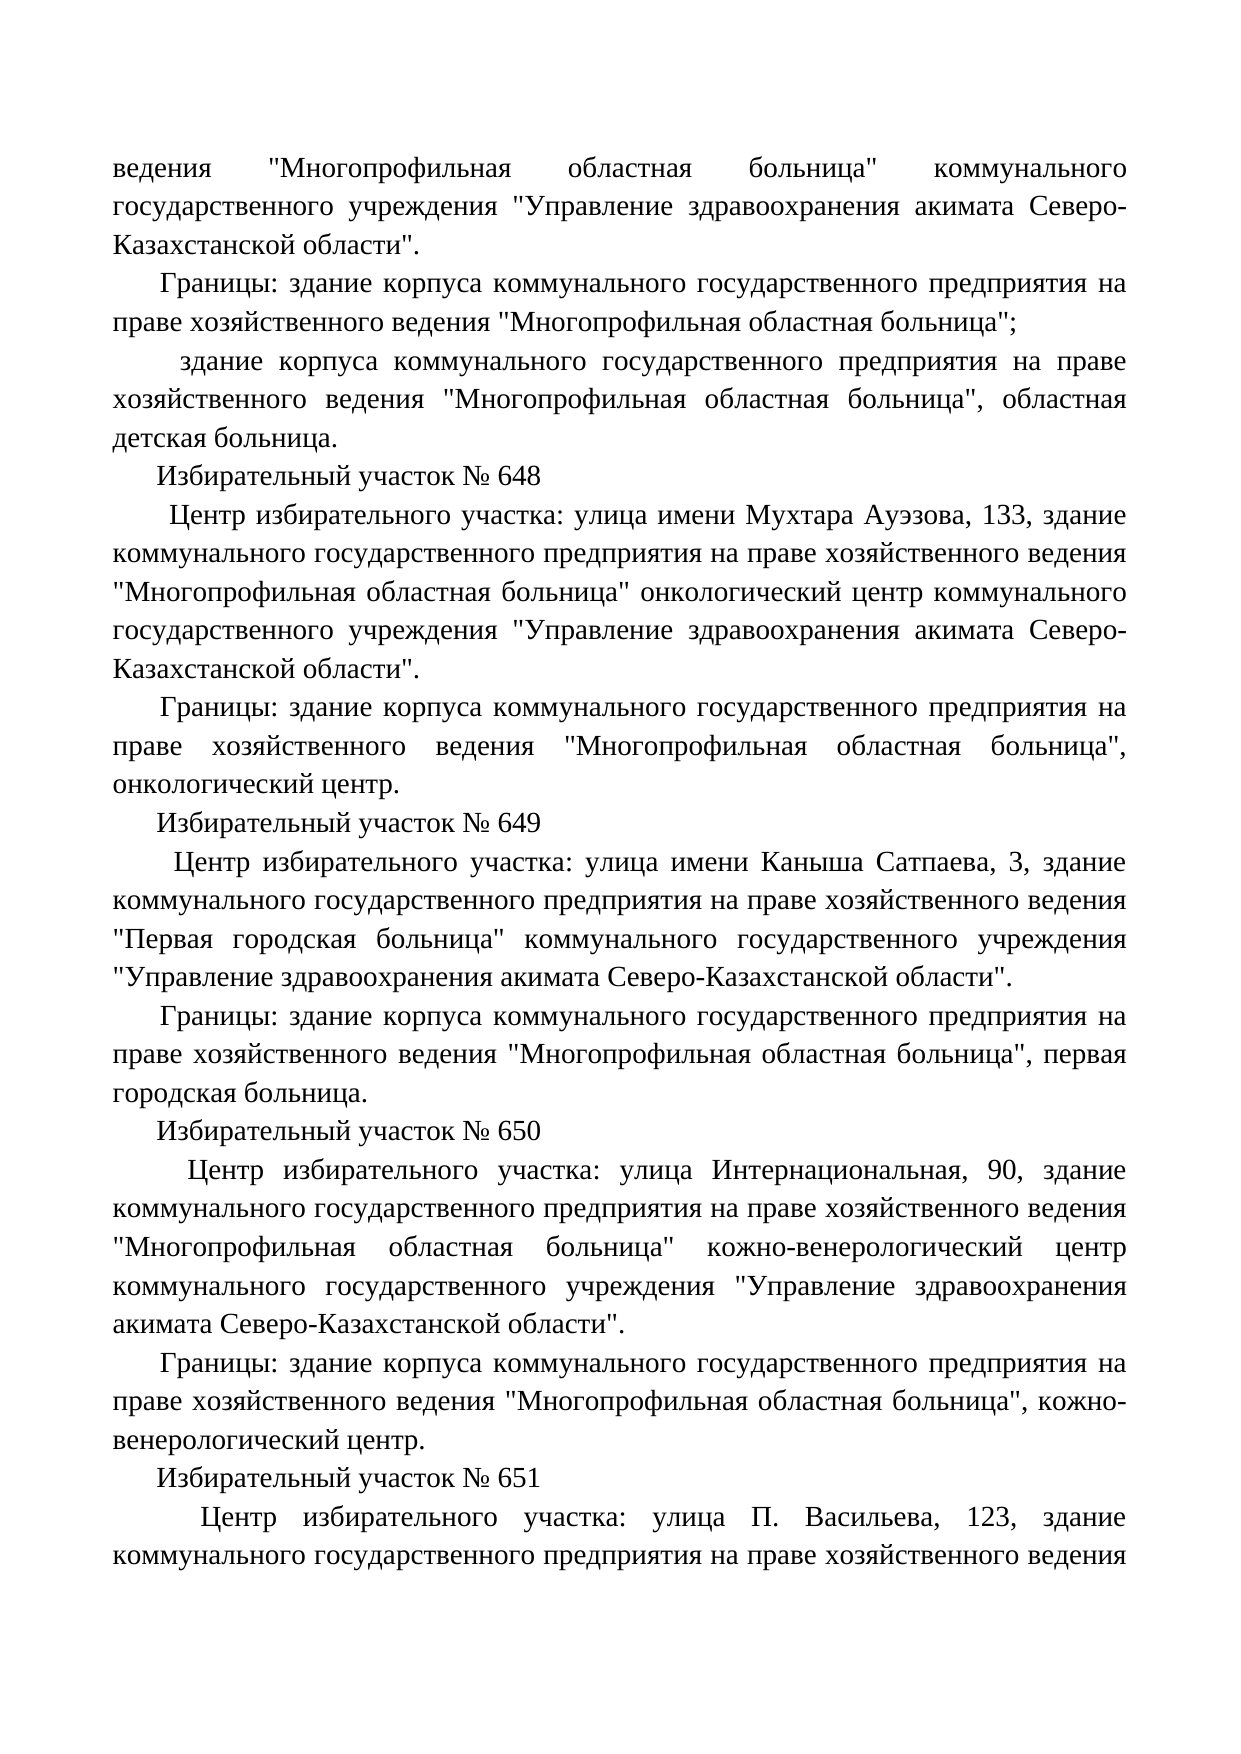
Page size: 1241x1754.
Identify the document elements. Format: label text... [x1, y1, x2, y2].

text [112, 1499, 1128, 1571]
text Границы: здание корпуса коммунального государственного предприятия на праве хозяйственного ведения "Многопрофильная областная больница"; [112, 266, 1128, 338]
text Границы: здание корпуса коммунального государственного предприятия на праве хозяйственного ведения "Многопрофильная областная больница", кожно-венерологический центр. [112, 1345, 1128, 1455]
text Избирательный участок № 649 [112, 805, 1128, 839]
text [112, 150, 1128, 261]
text здание корпуса коммунального государственного предприятия на праве хозяйственного ведения "Многопрофильная областная больница", областная детская больница. [112, 343, 1128, 453]
text Центр избирательного участка: улица Интернациональная, 90, здание коммунального государственного предприятия на праве хозяйственного ведения "Многопрофильная областная больница" кожно-венерологический центр коммунального государственного учреждения "Управление здравоохранения акимата Северо-Казахстанской области". [112, 1152, 1128, 1340]
text Границы: здание корпуса коммунального государственного предприятия на праве хозяйственного ведения "Многопрофильная областная больница", первая городская больница. [112, 998, 1128, 1108]
text Избирательный участок № 650 [112, 1113, 1128, 1147]
text Центр избирательного участка: улица имени Каныша Сатпаева, 3, здание коммунального государственного предприятия на праве хозяйственного ведения "Первая городская больница" коммунального государственного учреждения "Управление здравоохранения акимата Северо-Казахстанской области". [112, 844, 1128, 993]
text Границы: здание корпуса коммунального государственного предприятия на праве хозяйственного ведения "Многопрофильная областная больница", онкологический центр. [112, 689, 1128, 800]
text Избирательный участок № 651 [112, 1460, 1128, 1494]
text Избирательный участок № 648 [112, 458, 1128, 492]
text Центр избирательного участка: улица имени Мухтара Ауэзова, 133, здание коммунального государственного предприятия на праве хозяйственного ведения "Многопрофильная областная больница" онкологический центр коммунального государственного учреждения "Управление здравоохранения акимата Северо-Казахстанской области". [112, 497, 1128, 684]
